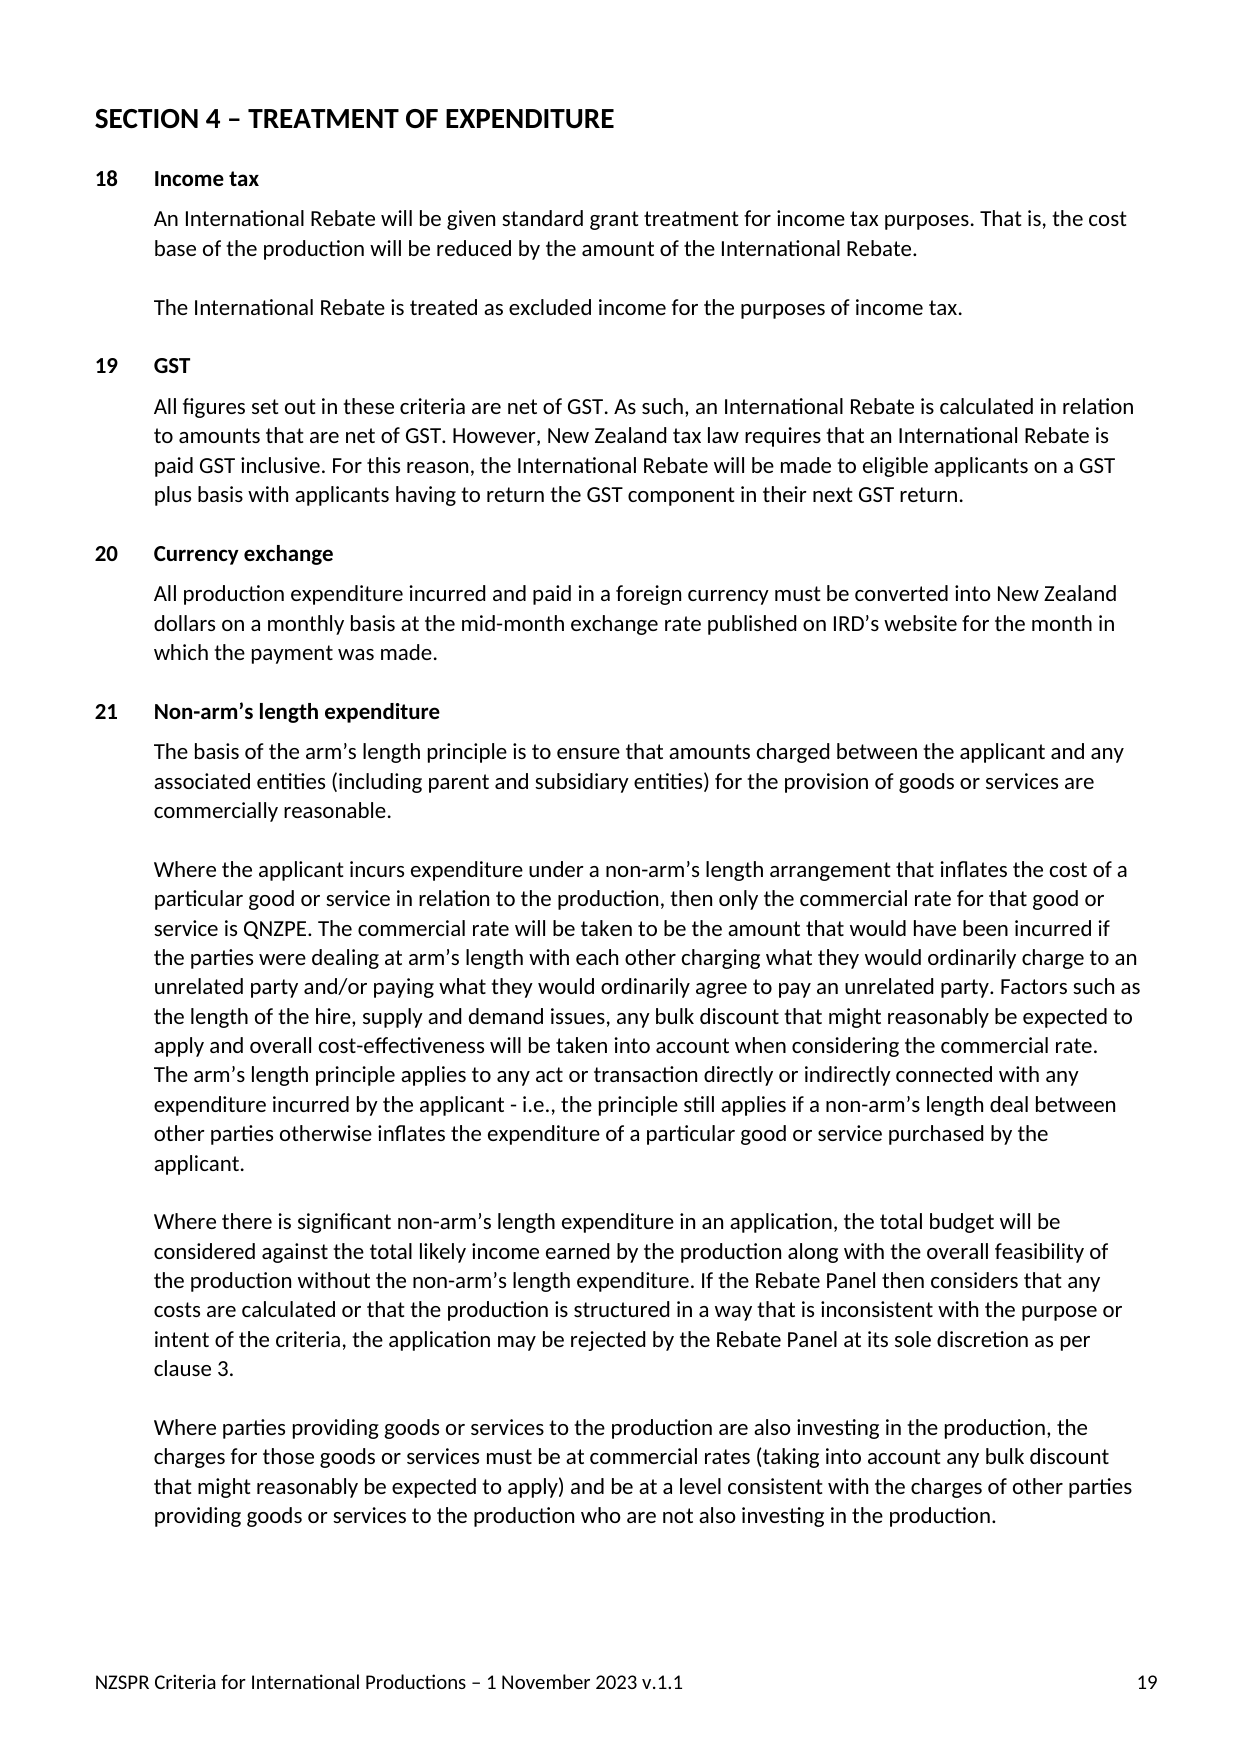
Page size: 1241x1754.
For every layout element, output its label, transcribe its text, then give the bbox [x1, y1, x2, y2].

text All figures set out in these criteria are net of GST. As such, an International Rebate is calculated in relation to amounts that are net of GST. However, New Zealand tax law requires that an International Rebate is paid GST inclusive. For this reason, the International Rebate will be made to eligible applicants on a GST plus basis with applicants having to return the GST component in their next GST return. [153, 392, 1146, 508]
text All production expenditure incurred and paid in a foreign currency must be converted into New Zealand dollars on a monthly basis at the mid-month exchange rate published on IRD’s website for the month in which the payment was made. [153, 579, 1146, 666]
list Non-arm’s length expenditure [94, 697, 1146, 725]
text The basis of the arm’s length principle is to ensure that amounts charged between the applicant and any associated entities (including parent and subsidiary entities) for the provision of goods or services are commercially reasonable. [153, 737, 1146, 824]
list Income tax [94, 164, 1146, 192]
text An International Rebate will be given standard grant treatment for income tax purposes. That is, the cost base of the production will be reduced by the amount of the International Rebate. [153, 204, 1146, 262]
list Currency exchange [94, 539, 1146, 567]
text Where there is significant non-arm’s length expenditure in an application, the total budget will be considered against the total likely income earned by the production along with the overall feasibility of the production without the non-arm’s length expenditure. If the Rebate Panel then considers that any costs are calculated or that the production is structured in a way that is inconsistent with the purpose or intent of the criteria, the application may be rejected by the Rebate Panel at its sole discretion as per clause 3. [153, 1207, 1146, 1382]
text SECTION 4 – TREATMENT OF EXPENDITURE [94, 100, 1146, 136]
text Where the applicant incurs expenditure under a non-arm’s length arrangement that inflates the cost of a particular good or service in relation to the production, then only the commercial rate for that good or service is QNZPE. The commercial rate will be taken to be the amount that would have been incurred if the parties were dealing at arm’s length with each other charging what they would ordinarily charge to an unrelated party and/or paying what they would ordinarily agree to pay an unrelated party. Factors such as the length of the hire, supply and demand issues, any bulk discount that might reasonably be expected to apply and overall cost-effectiveness will be taken into account when considering the commercial rate. [153, 855, 1146, 1059]
text The arm’s length principle applies to any act or transaction directly or indirectly connected with any expenditure incurred by the applicant - i.e., the principle still applies if a non-arm’s length deal between other parties otherwise inflates the expenditure of a particular good or service purchased by the applicant. [153, 1061, 1146, 1177]
text Where parties providing goods or services to the production are also investing in the production, the charges for those goods or services must be at commercial rates (taking into account any bulk discount that might reasonably be expected to apply) and be at a level consistent with the charges of other parties providing goods or services to the production who are not also investing in the production. [153, 1413, 1146, 1529]
list GST [94, 351, 1146, 379]
text The International Rebate is treated as excluded income for the purposes of income tax. [153, 293, 1146, 321]
